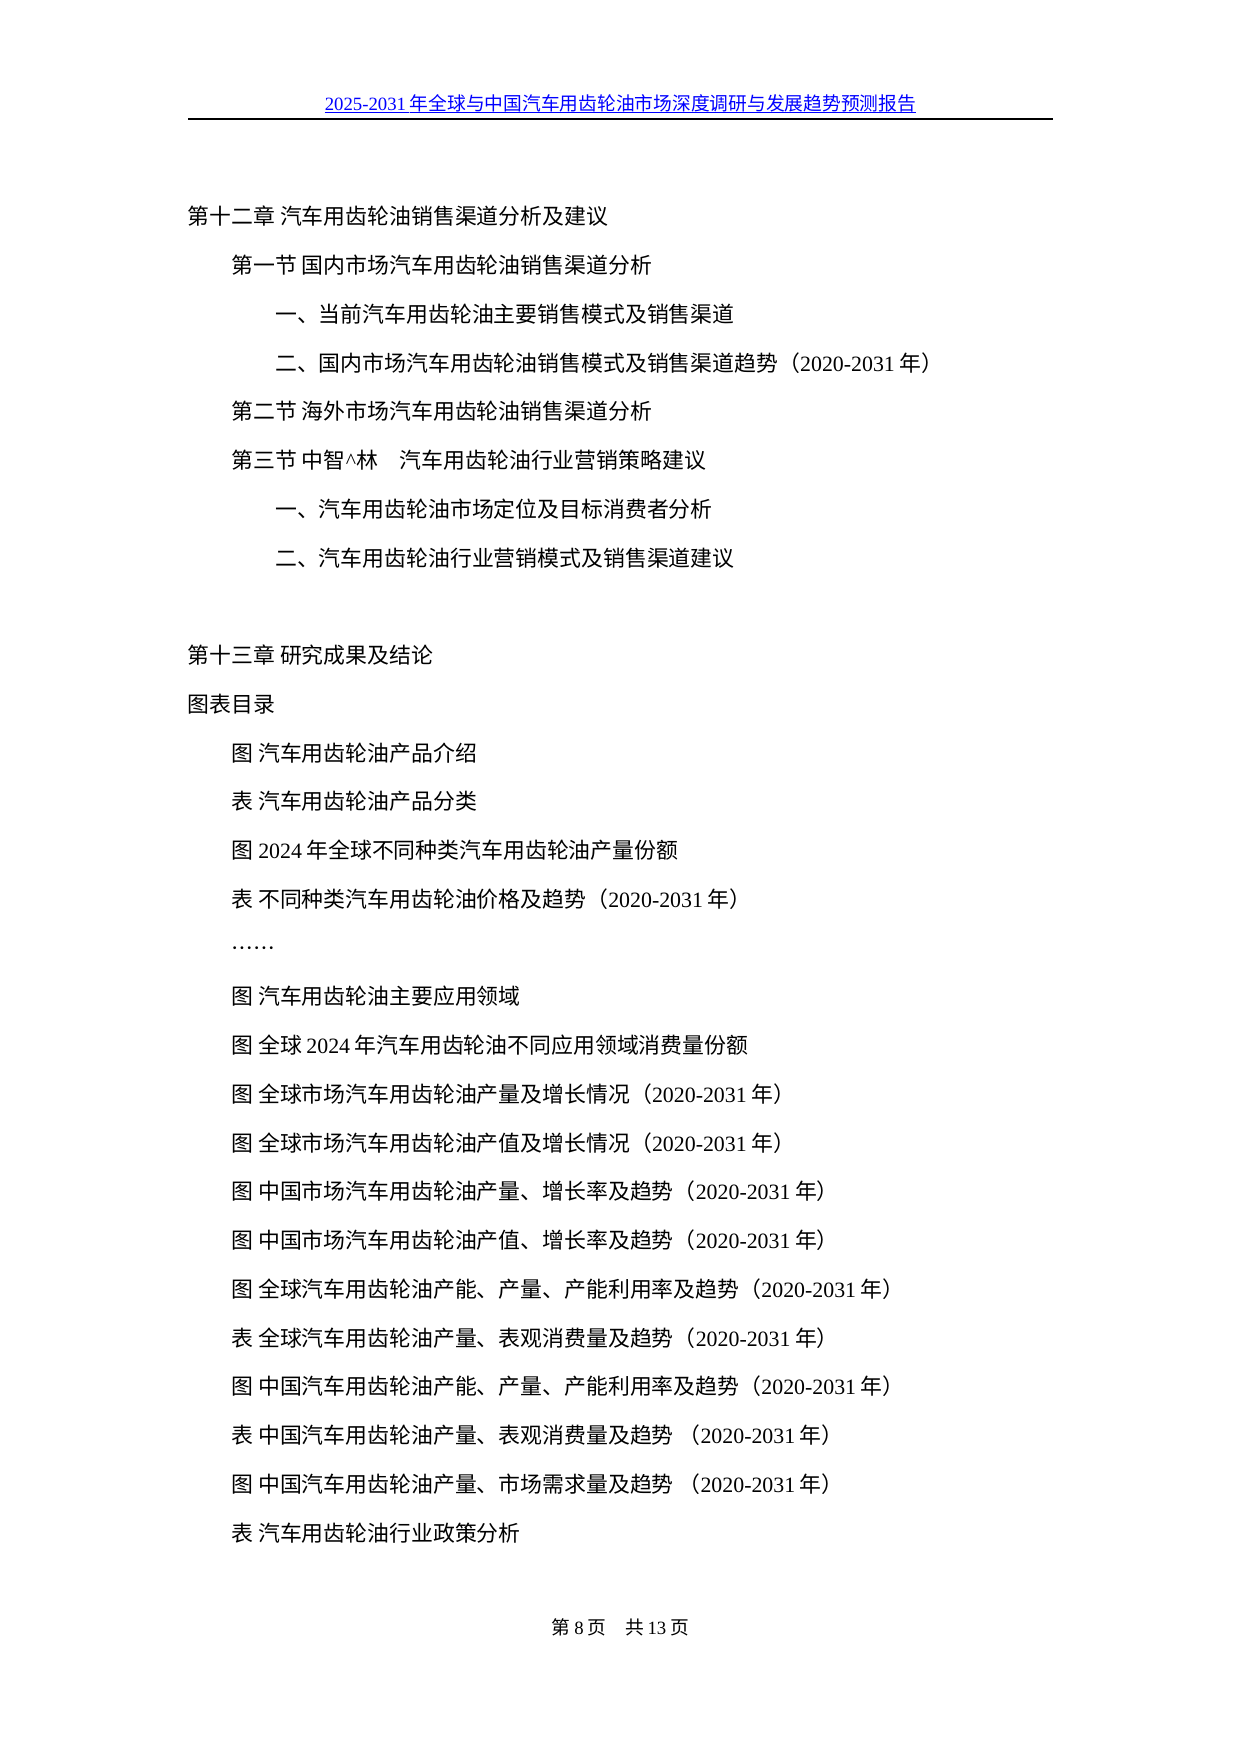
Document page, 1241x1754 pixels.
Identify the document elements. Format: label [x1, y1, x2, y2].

text [187, 150, 1053, 1548]
